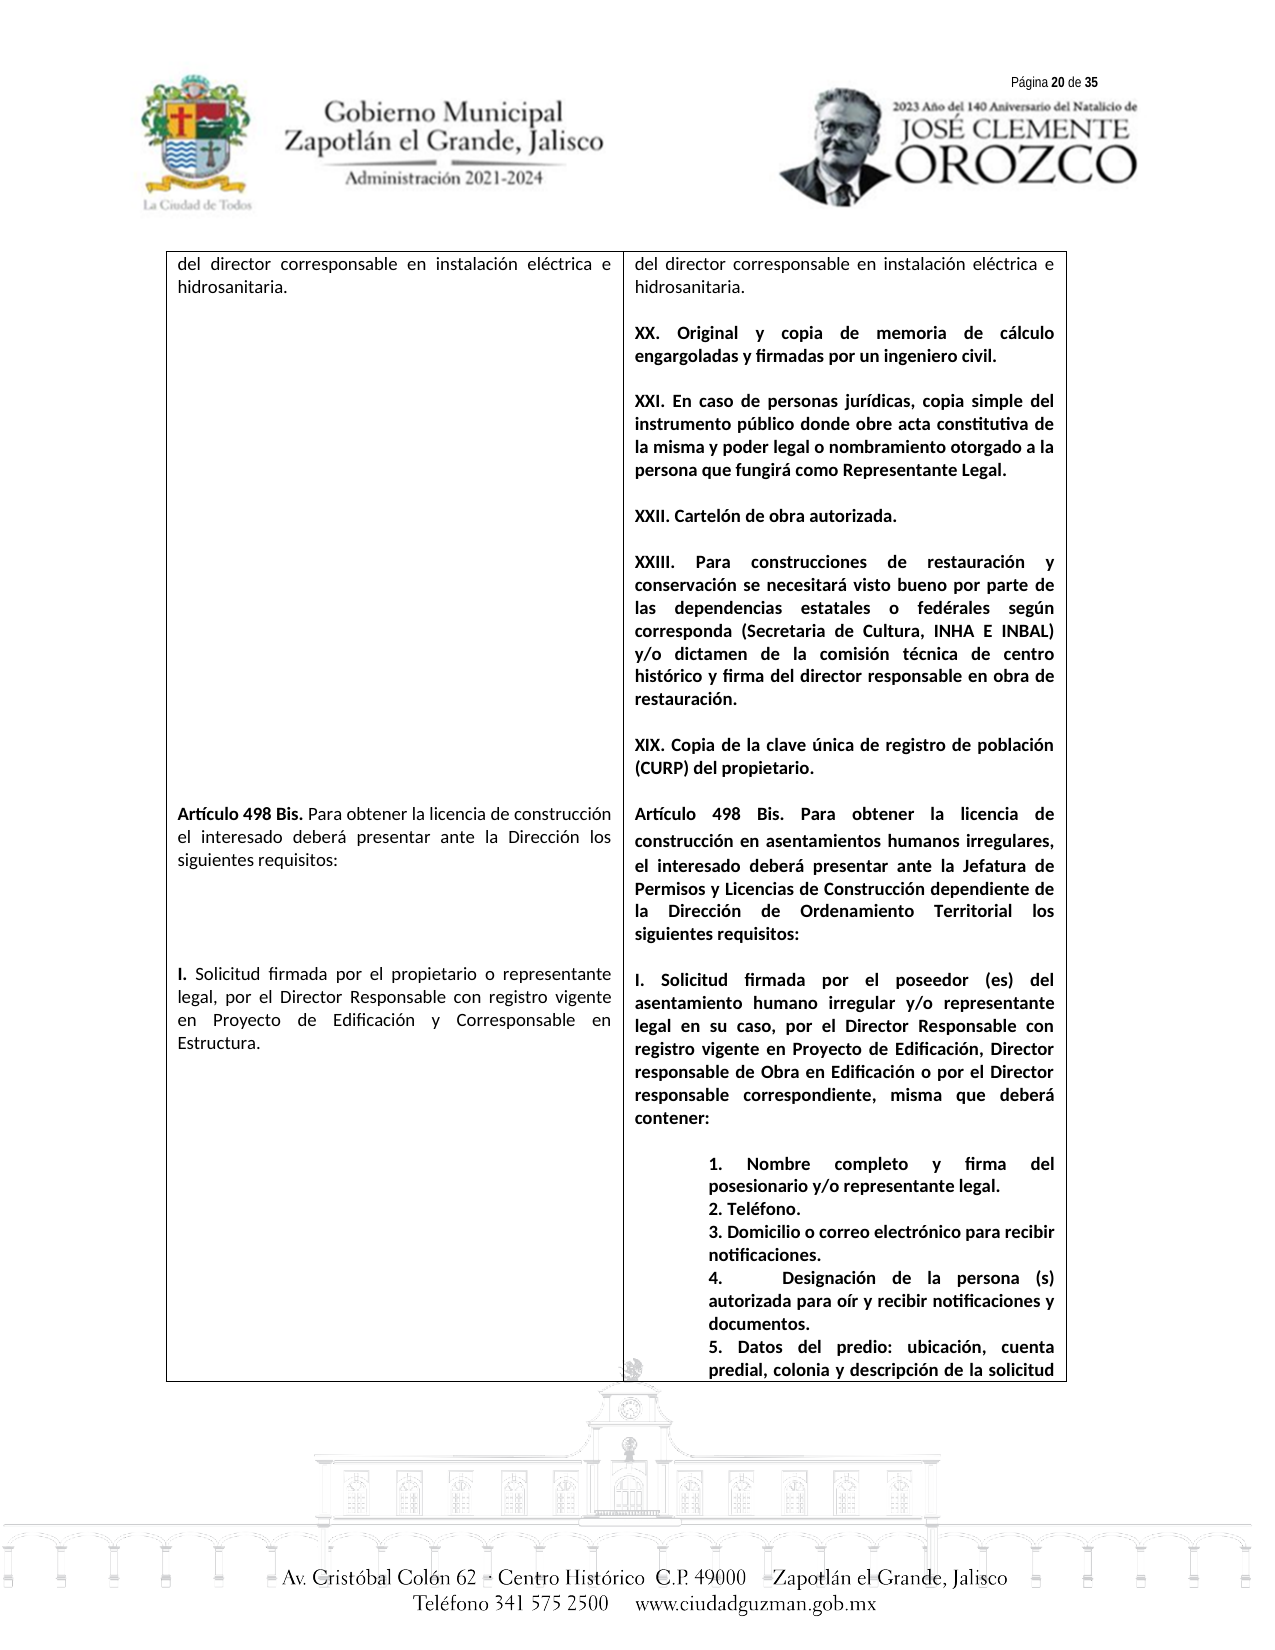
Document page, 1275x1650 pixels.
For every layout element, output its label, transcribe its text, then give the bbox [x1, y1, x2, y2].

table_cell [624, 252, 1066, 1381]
picture [91, 53, 1184, 226]
picture [0, 1348, 1265, 1650]
